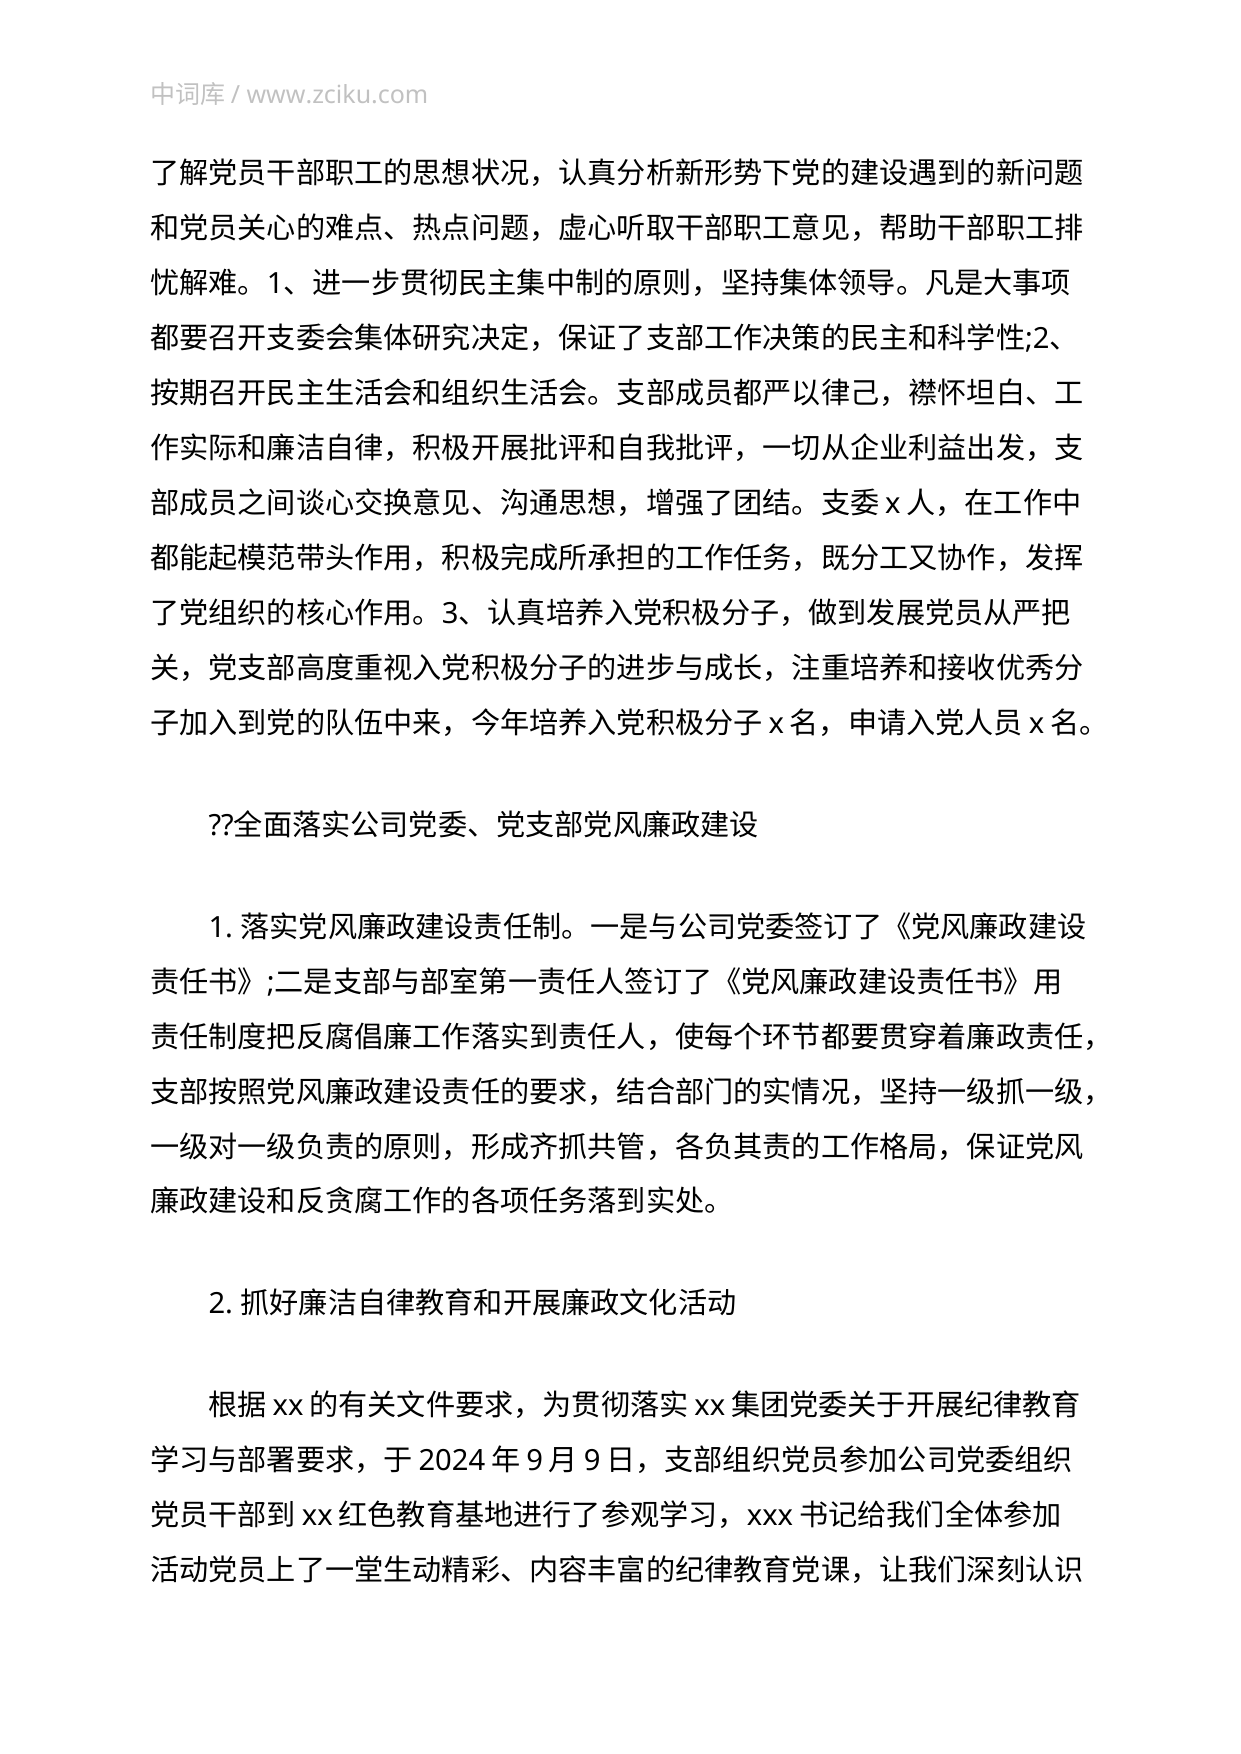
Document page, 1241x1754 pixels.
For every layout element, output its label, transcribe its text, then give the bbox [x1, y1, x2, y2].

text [150, 1382, 1090, 1589]
text ??全面落实公司党委、党支部党风廉政建设 [150, 801, 1090, 844]
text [150, 150, 1090, 742]
text 2. 抓好廉洁自律教育和开展廉政文化活动 [150, 1280, 1090, 1322]
text 1. 落实党风廉政建设责任制。一是与公司党委签订了《党风廉政建设责任书》;二是支部与部室第一责任人签订了《党风廉政建设责任书》用责任制度把反腐倡廉工作落实到责任人，使每个环节都要贯穿着廉政责任，支部按照党风廉政建设责任的要求，结合部门的实情况，坚持一级抓一级，一级对一级负责的原则，形成齐抓共管，各负其责的工作格局，保证党风廉政建设和反贪腐工作的各项任务落到实处。 [150, 903, 1090, 1220]
